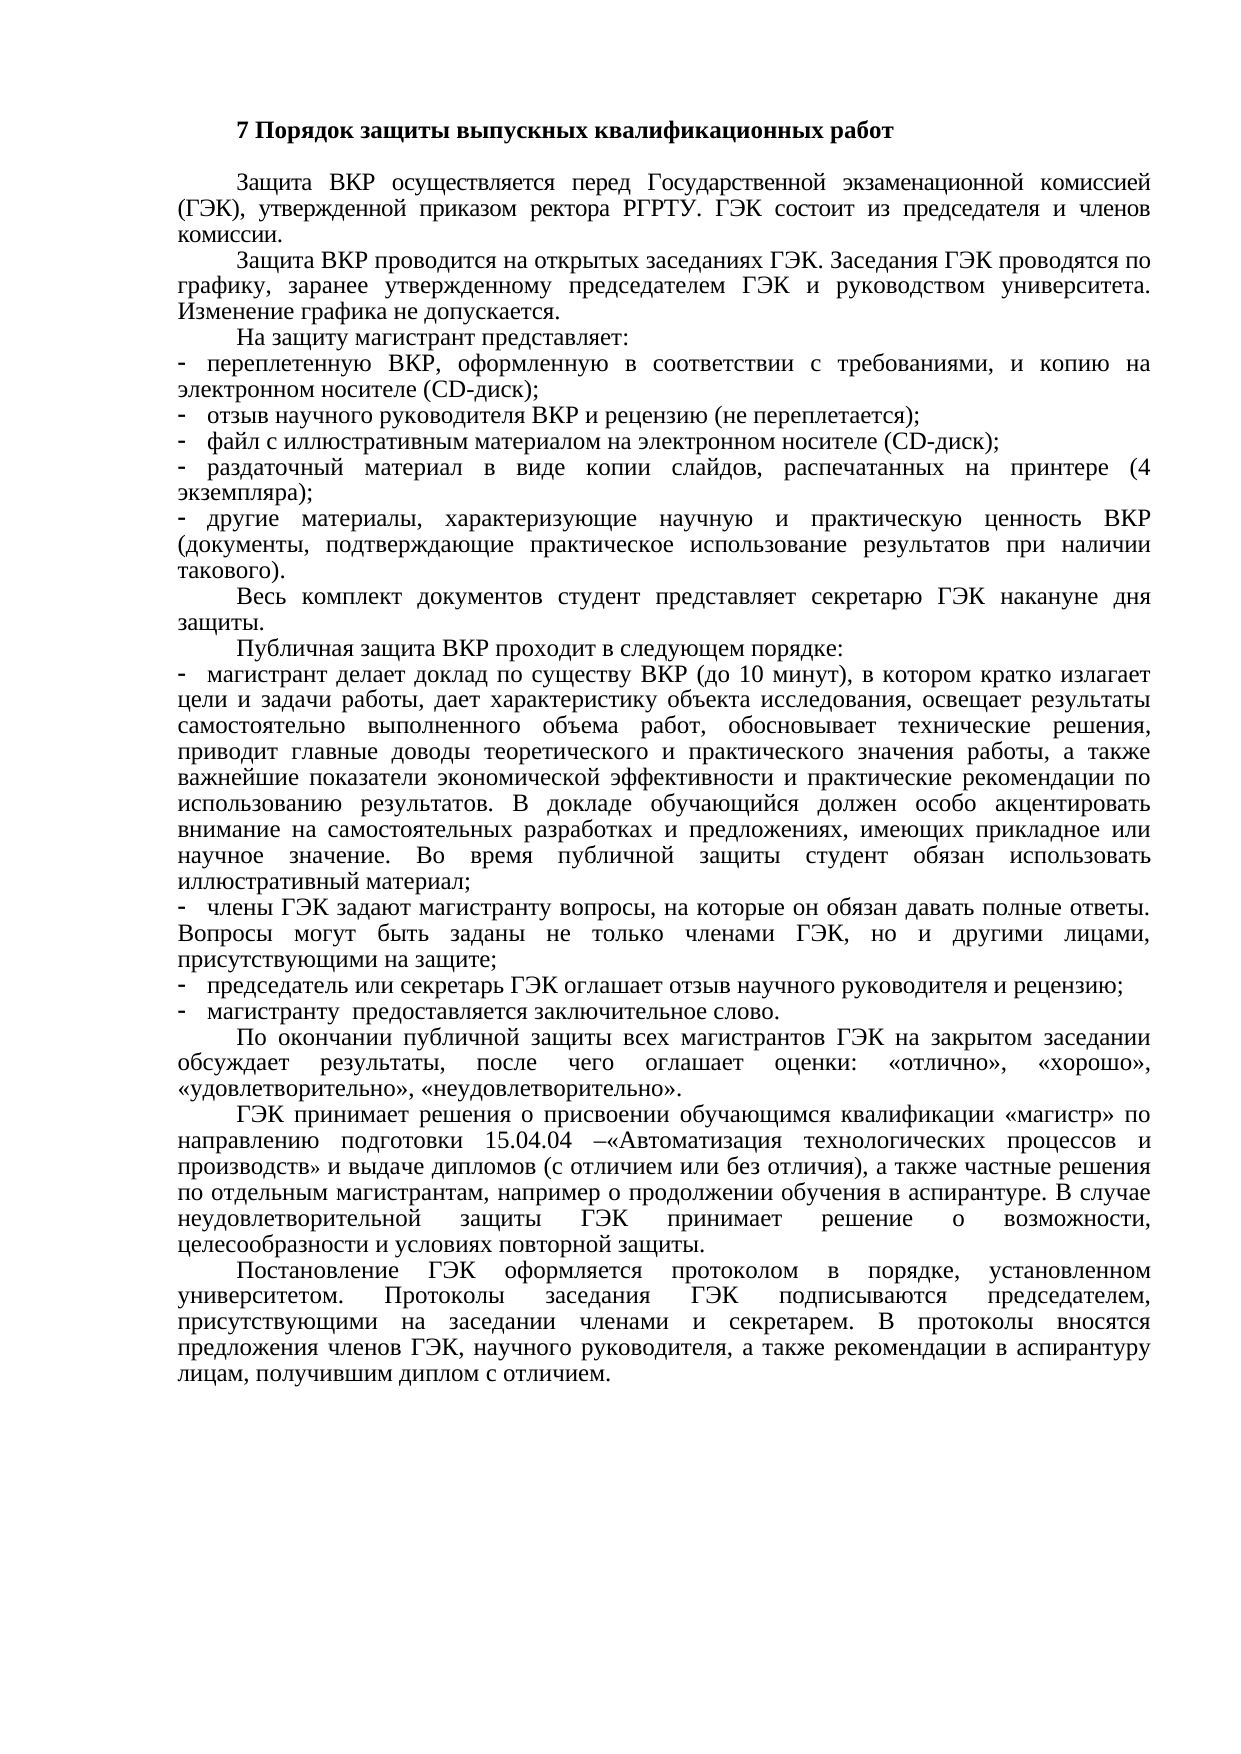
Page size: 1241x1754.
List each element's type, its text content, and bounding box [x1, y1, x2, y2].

list файл с иллюстративным материалом на электронном носителе (CD-диск); [177, 429, 1152, 454]
list другие материалы, характеризующие научную и практическую ценность ВКР (документы, подтверждающие практическое использование результатов при наличии такового). [177, 506, 1152, 584]
text Весь комплект документов студент представляет секретарю ГЭК накануне дня защиты. [177, 584, 1152, 636]
text Постановление ГЭК оформляется протоколом в порядке, установленном университетом. Протоколы заседания ГЭК подписываются председателем, присутствующими на заседании членами и секретарем. В протоколы вносятся предложения членов ГЭК, научного руководителя, а также рекомендации в аспирантуру лицам, получившим диплом с отличием. [177, 1257, 1152, 1387]
text ГЭК принимает решения о присвоении обучающимся квалификации «магистр» по направлению подготовки 15.04.04 –«Автоматизация технологических процессов и производств» и выдаче дипломов (с отличием или без отличия), а также частные решения по отдельным магистрантам, например о продолжении обучения в аспирантуре. В случае неудовлетворительной защиты ГЭК принимает решение о возможности, целесообразности и условиях повторной защиты. [177, 1102, 1152, 1257]
text Защита ВКР осуществляется перед Государственной экзаменационной комиссией (ГЭК), утвержденной приказом ректора РГРТУ. ГЭК состоит из председателя и членов комиссии. [177, 170, 1152, 247]
list председатель или секретарь ГЭК оглашает отзыв научного руководителя и рецензию; [177, 973, 1152, 998]
text 7 Порядок защиты выпускных квалификационных работ [177, 118, 1152, 144]
list переплетенную ВКР, оформленную в соответствии с требованиями, и копию на электронном носителе (CD-диск); [177, 351, 1152, 403]
text На защиту магистрант представляет: [177, 325, 1152, 351]
list магистранту предоставляется заключительное слово. [177, 998, 1152, 1024]
list члены ГЭК задают магистранту вопросы, на которые он обязан давать полные ответы. Вопросы могут быть заданы не только членами ГЭК, но и другими лицами, присутствующими на защите; [177, 895, 1152, 973]
text Защита ВКР проводится на открытых заседаниях ГЭК. Заседания ГЭК проводятся по графику, заранее утвержденному председателем ГЭК и руководством университета. Изменение графика не допускается. [177, 247, 1152, 325]
text По окончании публичной защиты всех магистрантов ГЭК на закрытом заседании обсуждает результаты, после чего оглашает оценки: «отлично», «хорошо», «удовлетворительно», «неудовлетворительно». [177, 1024, 1152, 1102]
text Публичная защита ВКР проходит в следующем порядке: [177, 636, 1152, 662]
list раздаточный материал в виде копии слайдов, распечатанных на принтере (4 экземпляра); [177, 454, 1152, 506]
list отзыв научного руководителя ВКР и рецензию (не переплетается); [177, 403, 1152, 429]
list магистрант делает доклад по существу ВКР (до 10 минут), в котором кратко излагает цели и задачи работы, дает характеристику объекта исследования, освещает результаты самостоятельно выполненного объема работ, обосновывает технические решения, приводит главные доводы теоретического и практического значения работы, а также важнейшие показатели экономической эффективности и практические рекомендации по использованию результатов. В докладе обучающийся должен особо акцентировать внимание на самостоятельных разработках и предложениях, имеющих прикладное или научное значение. Во время публичной защиты студент обязан использовать иллюстративный материал; [177, 662, 1152, 895]
